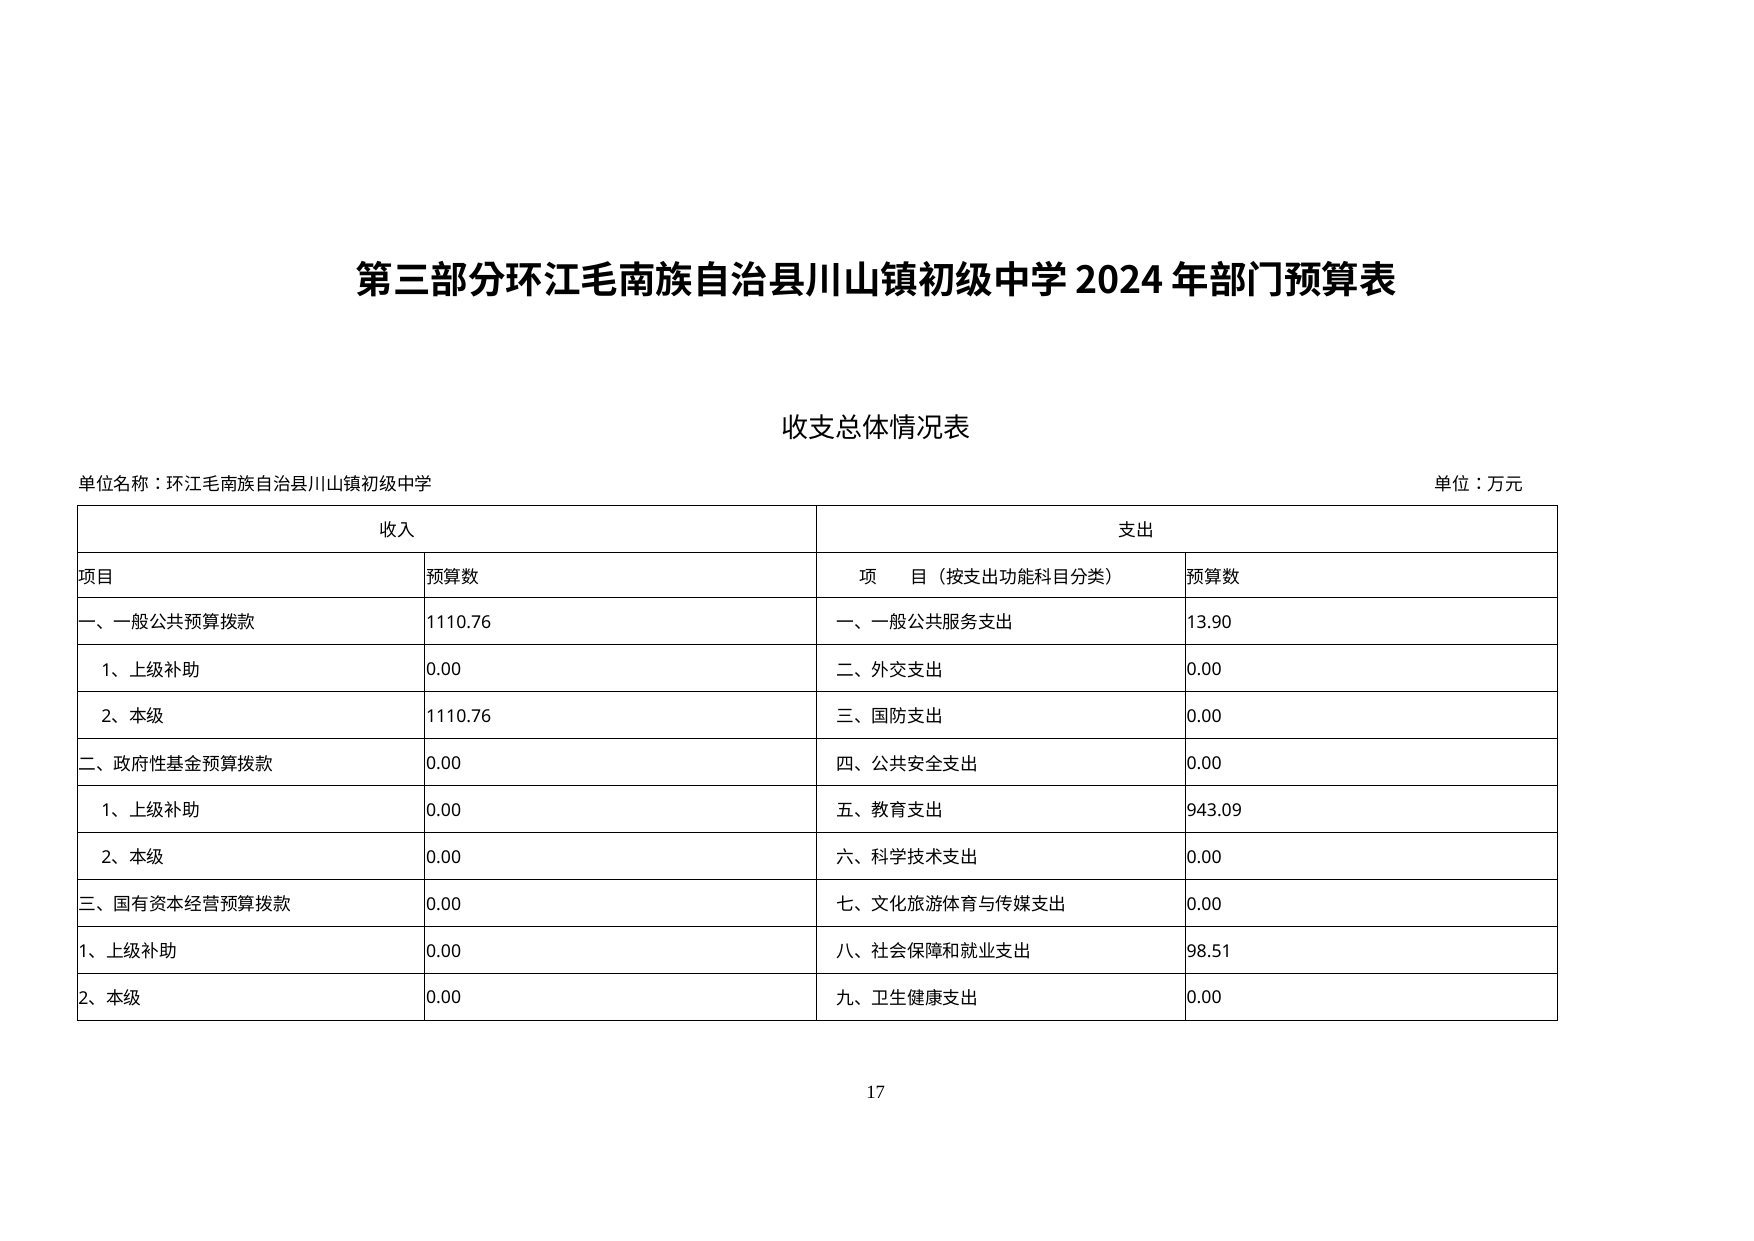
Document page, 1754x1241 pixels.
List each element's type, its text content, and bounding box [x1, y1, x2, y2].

table_cell 七、文化旅游体育与传媒支出 [817, 880, 1185, 926]
table_cell 六、科学技术支出 [817, 833, 1185, 879]
table_cell 五、教育支出 [817, 786, 1185, 832]
table_cell 2、本级 [78, 692, 424, 738]
table_cell 一、一般公共预算拨款 [78, 598, 424, 644]
table_cell 0.00 [425, 927, 816, 973]
subtitle 第三部分环江毛南族自治县川山镇初级中学2024年部门预算表 [77, 250, 1675, 304]
table_header 单位名称：环江毛南族自治县川山镇初级中学 [77, 470, 1185, 505]
table_cell 收入 [78, 506, 816, 552]
table_cell 三、国有资本经营预算拨款 [78, 880, 424, 926]
table_cell 三、国防支出 [817, 692, 1185, 738]
table_cell 0.00 [425, 739, 816, 785]
table_cell 2、本级 [78, 974, 424, 1020]
table_cell 支出 [817, 506, 1557, 552]
table_cell 1、上级补助 [78, 645, 424, 691]
table_cell 0.00 [1186, 645, 1557, 691]
table_cell 0.00 [1186, 739, 1557, 785]
table_cell 0.00 [425, 786, 816, 832]
table_cell 1、上级补助 [78, 786, 424, 832]
table_cell 13.90 [1186, 598, 1557, 644]
table_cell 1110.76 [425, 598, 816, 644]
table_cell 0.00 [1186, 880, 1557, 926]
table_cell 2、本级 [78, 833, 424, 879]
table_cell 二、政府性基金预算拨款 [78, 739, 424, 785]
table_cell 98.51 [1186, 927, 1557, 973]
table_cell 八、社会保障和就业支出 [817, 927, 1185, 973]
table_cell 一、一般公共服务支出 [817, 598, 1185, 644]
table_cell 0.00 [425, 833, 816, 879]
table_cell 预算数 [1186, 553, 1557, 597]
table_cell 0.00 [1186, 692, 1557, 738]
table_header 单位：万元 [1185, 470, 1557, 505]
subtitle 收支总体情况表 [77, 406, 1675, 445]
table_cell 0.00 [425, 880, 816, 926]
table_cell 0.00 [425, 974, 816, 1020]
table_cell 九、卫生健康支出 [817, 974, 1185, 1020]
table_cell 预算数 [425, 553, 816, 597]
table_cell 1、上级补助 [78, 927, 424, 973]
table_cell 二、外交支出 [817, 645, 1185, 691]
table_cell 0.00 [1186, 833, 1557, 879]
table_cell 项 目（按支出功能科目分类） [817, 553, 1185, 597]
table_cell 0.00 [425, 645, 816, 691]
table_cell 943.09 [1186, 786, 1557, 832]
table_cell 项目 [78, 553, 424, 597]
table_cell 1110.76 [425, 692, 816, 738]
table_cell 四、公共安全支出 [817, 739, 1185, 785]
table_cell 0.00 [1186, 974, 1557, 1020]
